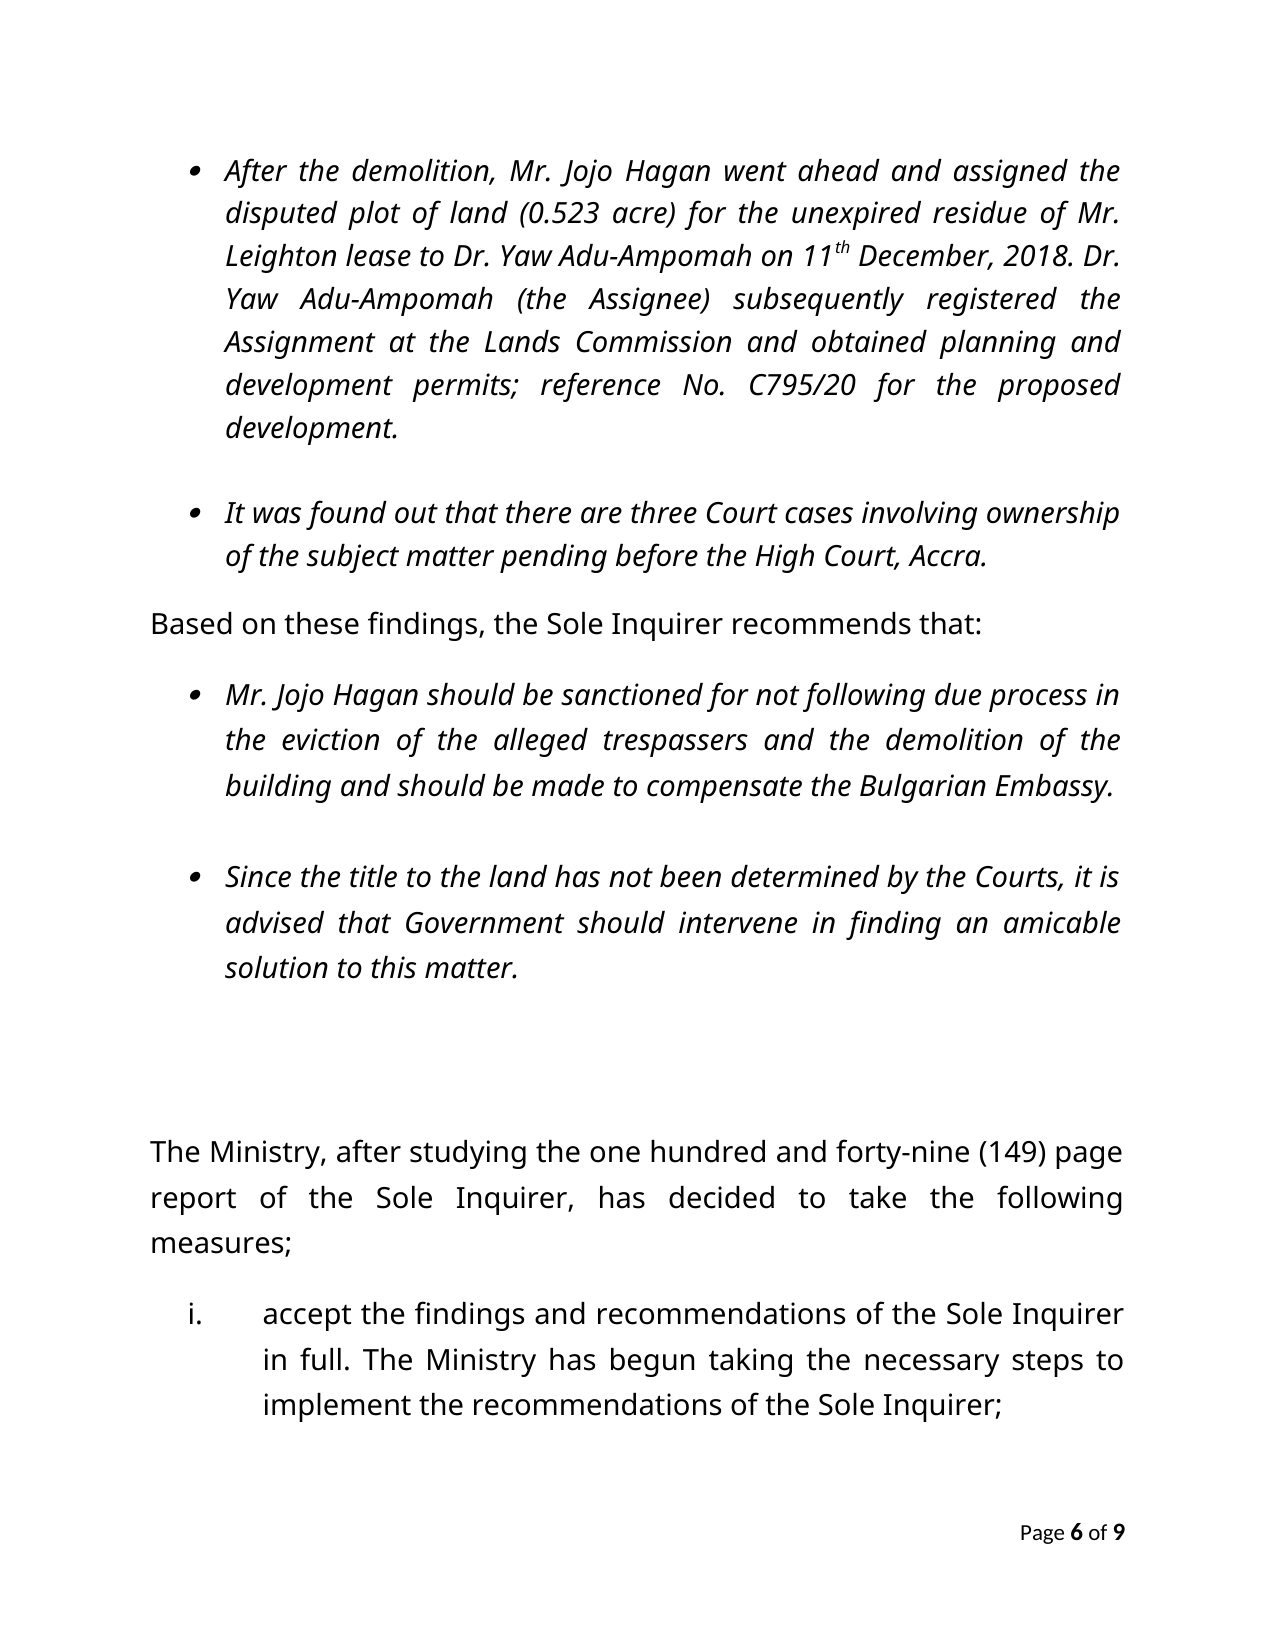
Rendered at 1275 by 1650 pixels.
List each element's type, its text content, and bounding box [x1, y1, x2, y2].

list accept the findings and recommendations of the Sole Inquirer in full. The Ministry has begun taking the necessary steps to implement the recommendations of the Sole Inquirer; [187, 1293, 1125, 1424]
list It was found out that there are three Court cases involving ownership of the subject matter pending before the High Court, Accra. [187, 492, 1125, 575]
list After the demolition, Mr. Jojo Hagan went ahead and assigned the disputed plot of land (0.523 acre) for the unexpired residue of Mr. Leighton lease to Dr. Yaw Adu-Ampomah on 11th December, 2018. Dr. Yaw Adu-Ampomah (the Assignee) subsequently registered the Assignment at the Lands Commission and obtained planning and development permits; reference No. C795/20 for the proposed development. [187, 150, 1125, 447]
text The Ministry, after studying the one hundred and forty-nine (149) page report of the Sole Inquirer, has decided to take the following measures; [150, 1132, 1125, 1262]
text Based on these findings, the Sole Inquirer recommends that: [150, 603, 1125, 643]
list Mr. Jojo Hagan should be sanctioned for not following due process in the eviction of the alleged trespassers and the demolition of the building and should be made to compensate the Bulgarian Embassy. [187, 674, 1125, 805]
list Since the title to the land has not been determined by the Courts, it is advised that Government should intervene in finding an amicable solution to this matter. [187, 856, 1125, 987]
